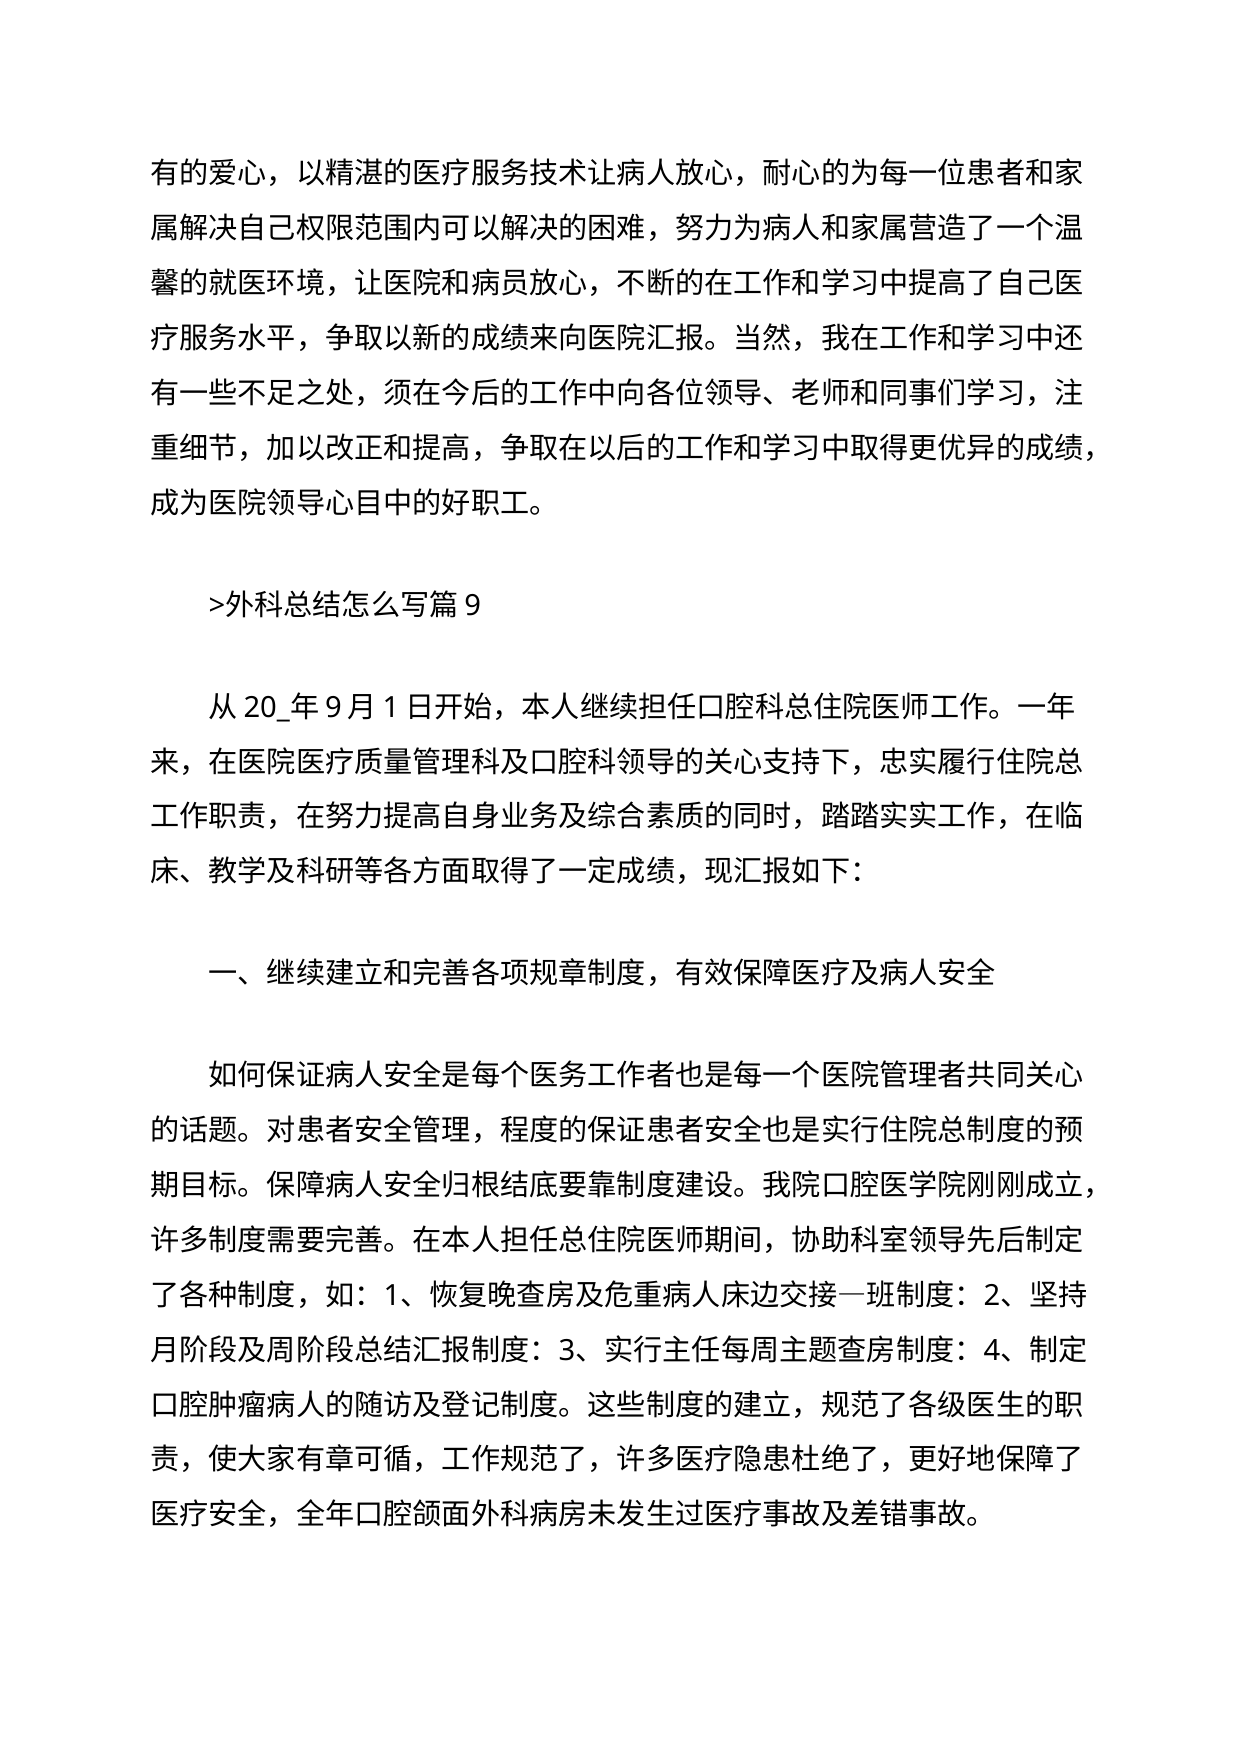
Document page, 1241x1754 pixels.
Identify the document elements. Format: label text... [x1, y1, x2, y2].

text 一、继续建立和完善各项规章制度，有效保障医疗及病人安全 [150, 950, 1090, 992]
text 如何保证病人安全是每个医务工作者也是每一个医院管理者共同关心的话题。对患者安全管理，程度的保证患者安全也是实行住院总制度的预期目标。保障病人安全归根结底要靠制度建设。我院口腔医学院刚刚成立，许多制度需要完善。在本人担任总住院医师期间，协助科室领导先后制定了各种制度，如：1、恢复晚查房及危重病人床边交接—班制度：2、坚持月阶段及周阶段总结汇报制度：3、实行主任每周主题查房制度：4、制定口腔肿瘤病人的随访及登记制度。这些制度的建立，规范了各级医生的职责，使大家有章可循，工作规范了，许多医疗隐患杜绝了，更好地保障了医疗安全，全年口腔颌面外科病房未发生过医疗事故及差错事故。 [150, 1051, 1090, 1533]
text 从20_年9月1日开始，本人继续担任口腔科总住院医师工作。一年来，在医院医疗质量管理科及口腔科领导的关心支持下，忠实履行住院总工作职责，在努力提高自身业务及综合素质的同时，踏踏实实工作，在临床、教学及科研等各方面取得了一定成绩，现汇报如下： [150, 683, 1090, 890]
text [150, 150, 1090, 522]
text >外科总结怎么写篇9 [150, 581, 1090, 623]
